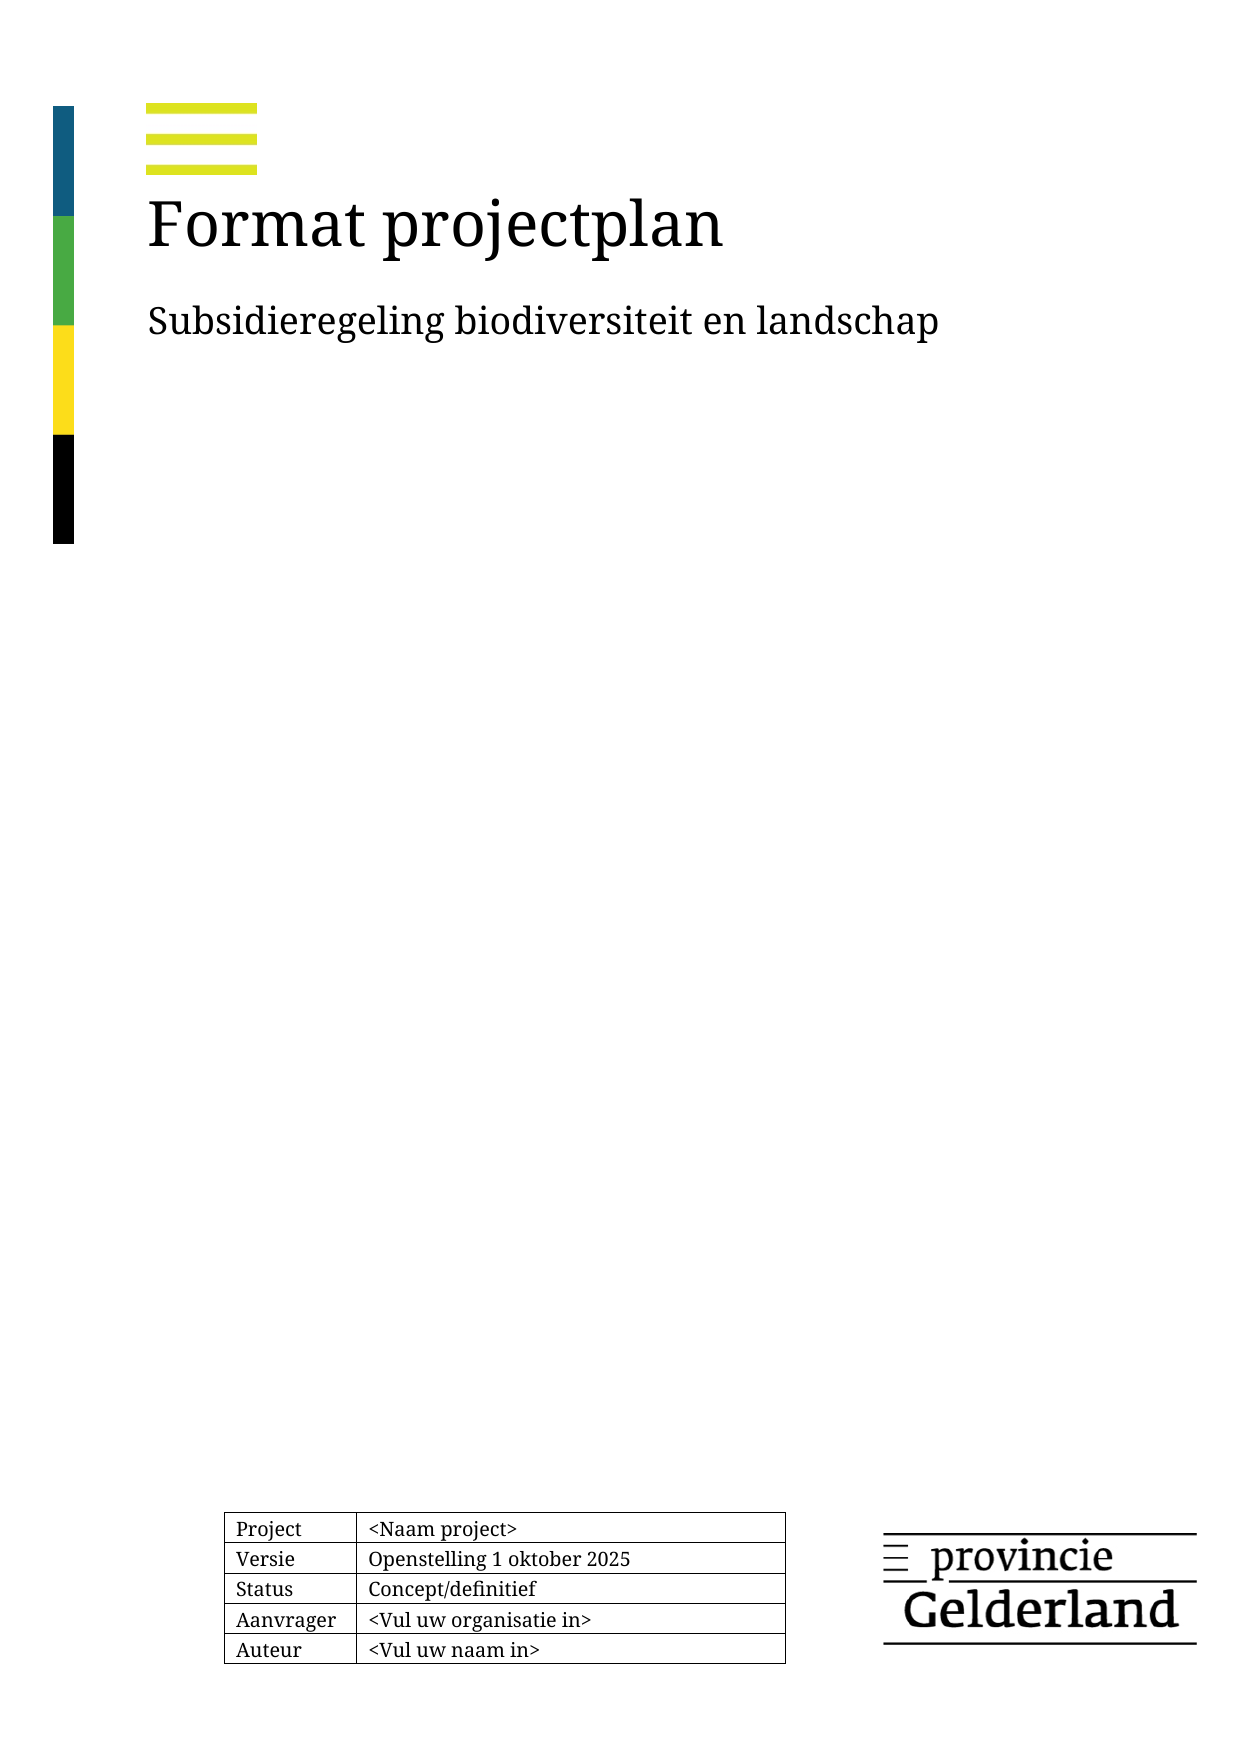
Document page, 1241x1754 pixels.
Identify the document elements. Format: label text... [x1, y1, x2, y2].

picture [146, 103, 257, 175]
table_cell <Vul uw organisatie in> [357, 1604, 785, 1633]
table_cell Status [225, 1574, 356, 1603]
table_cell Aanvrager [225, 1604, 356, 1633]
text Subsidieregeling biodiversiteit en landschap [148, 294, 1104, 345]
table_cell Auteur [225, 1634, 356, 1663]
table_header Project [225, 1513, 356, 1542]
picture [868, 1517, 1208, 1703]
table_cell <Vul uw naam in> [357, 1634, 785, 1663]
table_cell Concept/definitief [357, 1574, 785, 1603]
table_cell Openstelling 1 oktober 2025 [357, 1543, 785, 1572]
text Format projectplan [148, 180, 1104, 265]
table_cell Versie [225, 1543, 356, 1572]
table_header <Naam project> [357, 1513, 785, 1542]
picture [53, 106, 74, 544]
